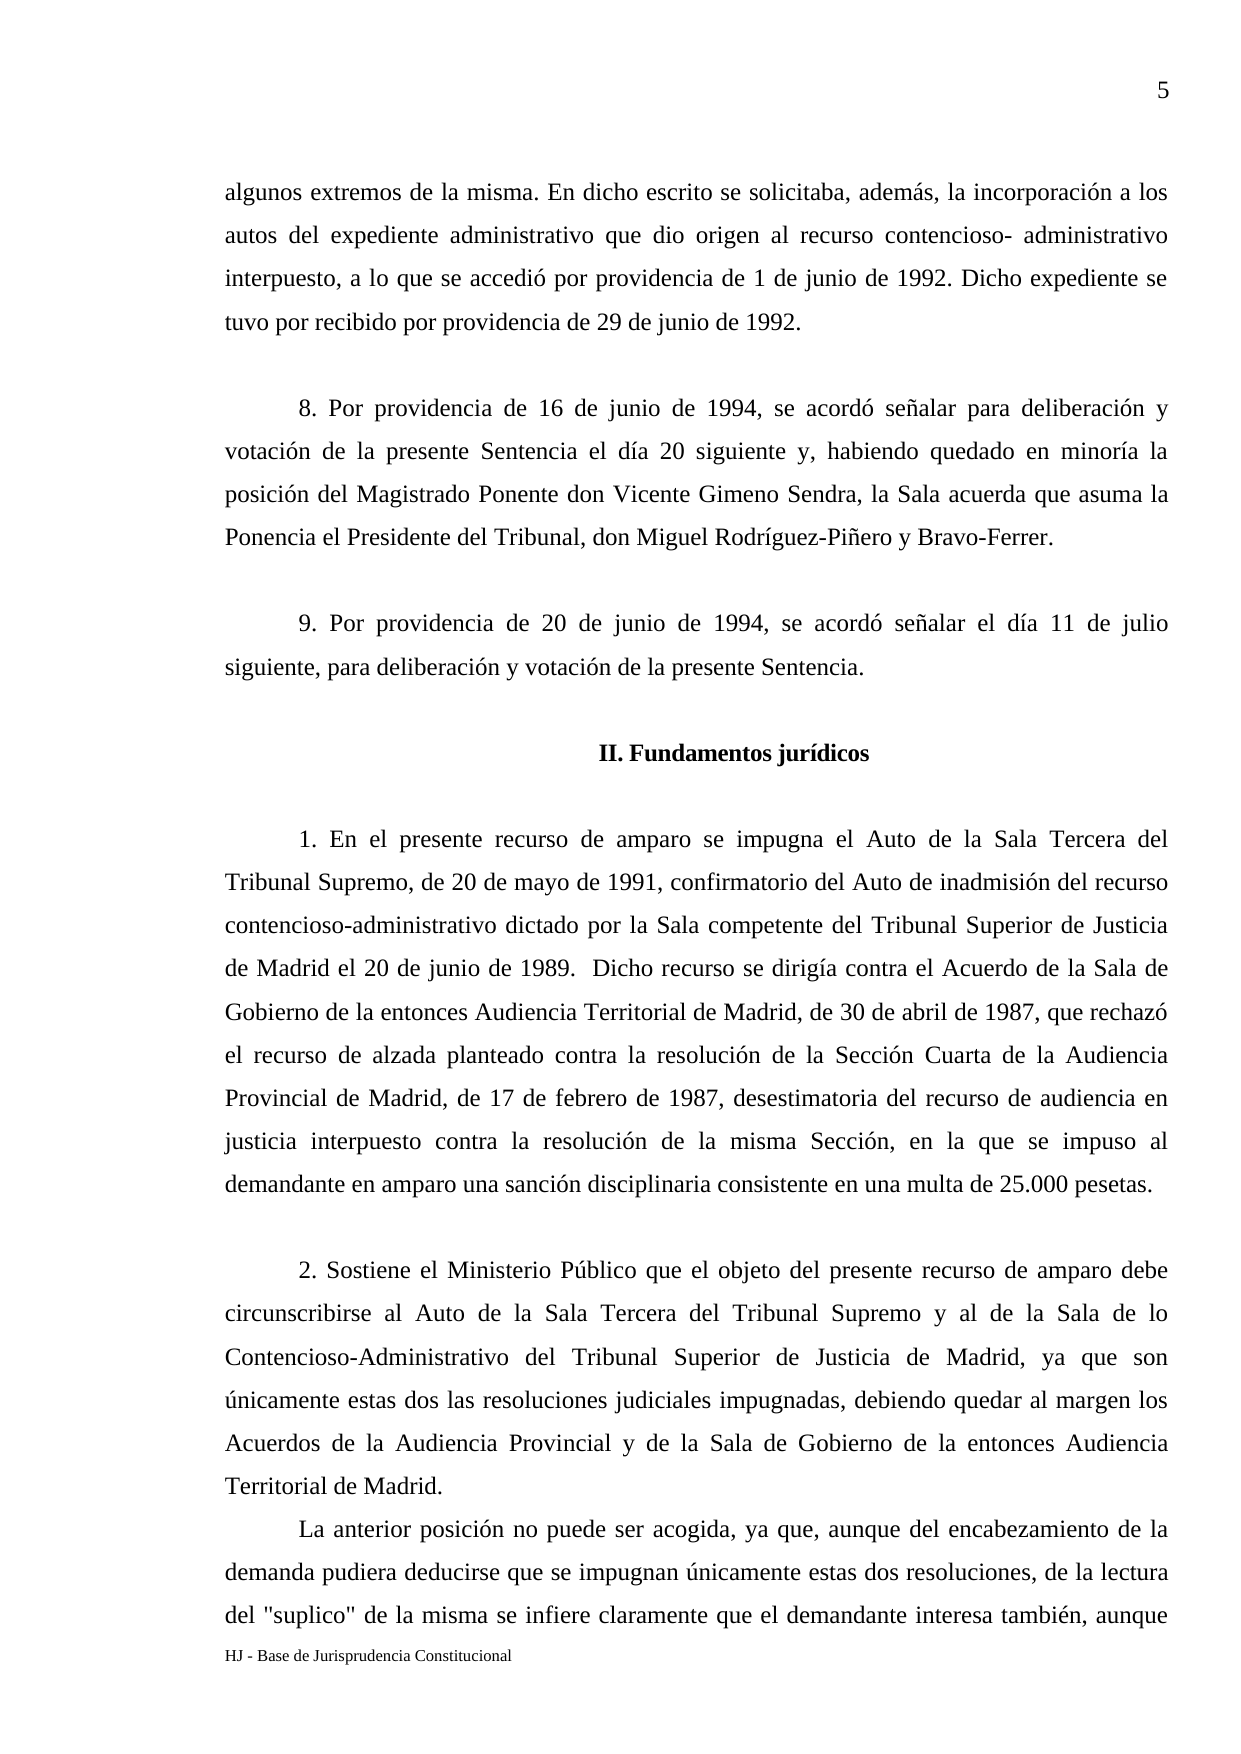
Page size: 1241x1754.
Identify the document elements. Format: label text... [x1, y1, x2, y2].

text 1. En el presente recurso de amparo se impugna el Auto de la Sala Tercera del Tribunal Supremo, de 20 de mayo de 1991, confirmatorio del Auto de inadmisión del recurso contencioso-administrativo dictado por la Sala competente del Tribunal Superior de Justicia de Madrid el 20 de junio de 1989. Dicho recurso se dirigía contra el Acuerdo de la Sala de Gobierno de la entonces Audiencia Territorial de Madrid, de 30 de abril de 1987, que rechazó el recurso de alzada planteado contra la resolución de la Sección Cuarta de la Audiencia Provincial de Madrid, de 17 de febrero de 1987, desestimatoria del recurso de audiencia en justicia interpuesto contra la resolución de la misma Sección, en la que se impuso al demandante en amparo una sanción disciplinaria consistente en una multa de 25.000 pesetas. [224, 824, 1169, 1198]
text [224, 1514, 1169, 1629]
subtitle II. Fundamentos jurídicos [224, 738, 1169, 767]
text 2. Sostiene el Ministerio Público que el objeto del presente recurso de amparo debe circunscribirse al Auto de la Sala Tercera del Tribunal Supremo y al de la Sala de lo Contencioso-Administrativo del Tribunal Superior de Justicia de Madrid, ya que son únicamente estas dos las resoluciones judiciales impugnadas, debiendo quedar al margen los Acuerdos de la Audiencia Provincial y de la Sala de Gobierno de la entonces Audiencia Territorial de Madrid. [224, 1255, 1169, 1500]
text 8. Por providencia de 16 de junio de 1994, se acordó señalar para deliberación y votación de la presente Sentencia el día 20 siguiente y, habiendo quedado en minoría la posición del Magistrado Ponente don Vicente Gimeno Sendra, la Sala acuerda que asuma la Ponencia el Presidente del Tribunal, don Miguel Rodríguez-Piñero y Bravo-Ferrer. [224, 393, 1169, 551]
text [224, 177, 1169, 335]
text 9. Por providencia de 20 de junio de 1994, se acordó señalar el día 11 de julio siguiente, para deliberación y votación de la presente Sentencia. [224, 608, 1169, 680]
